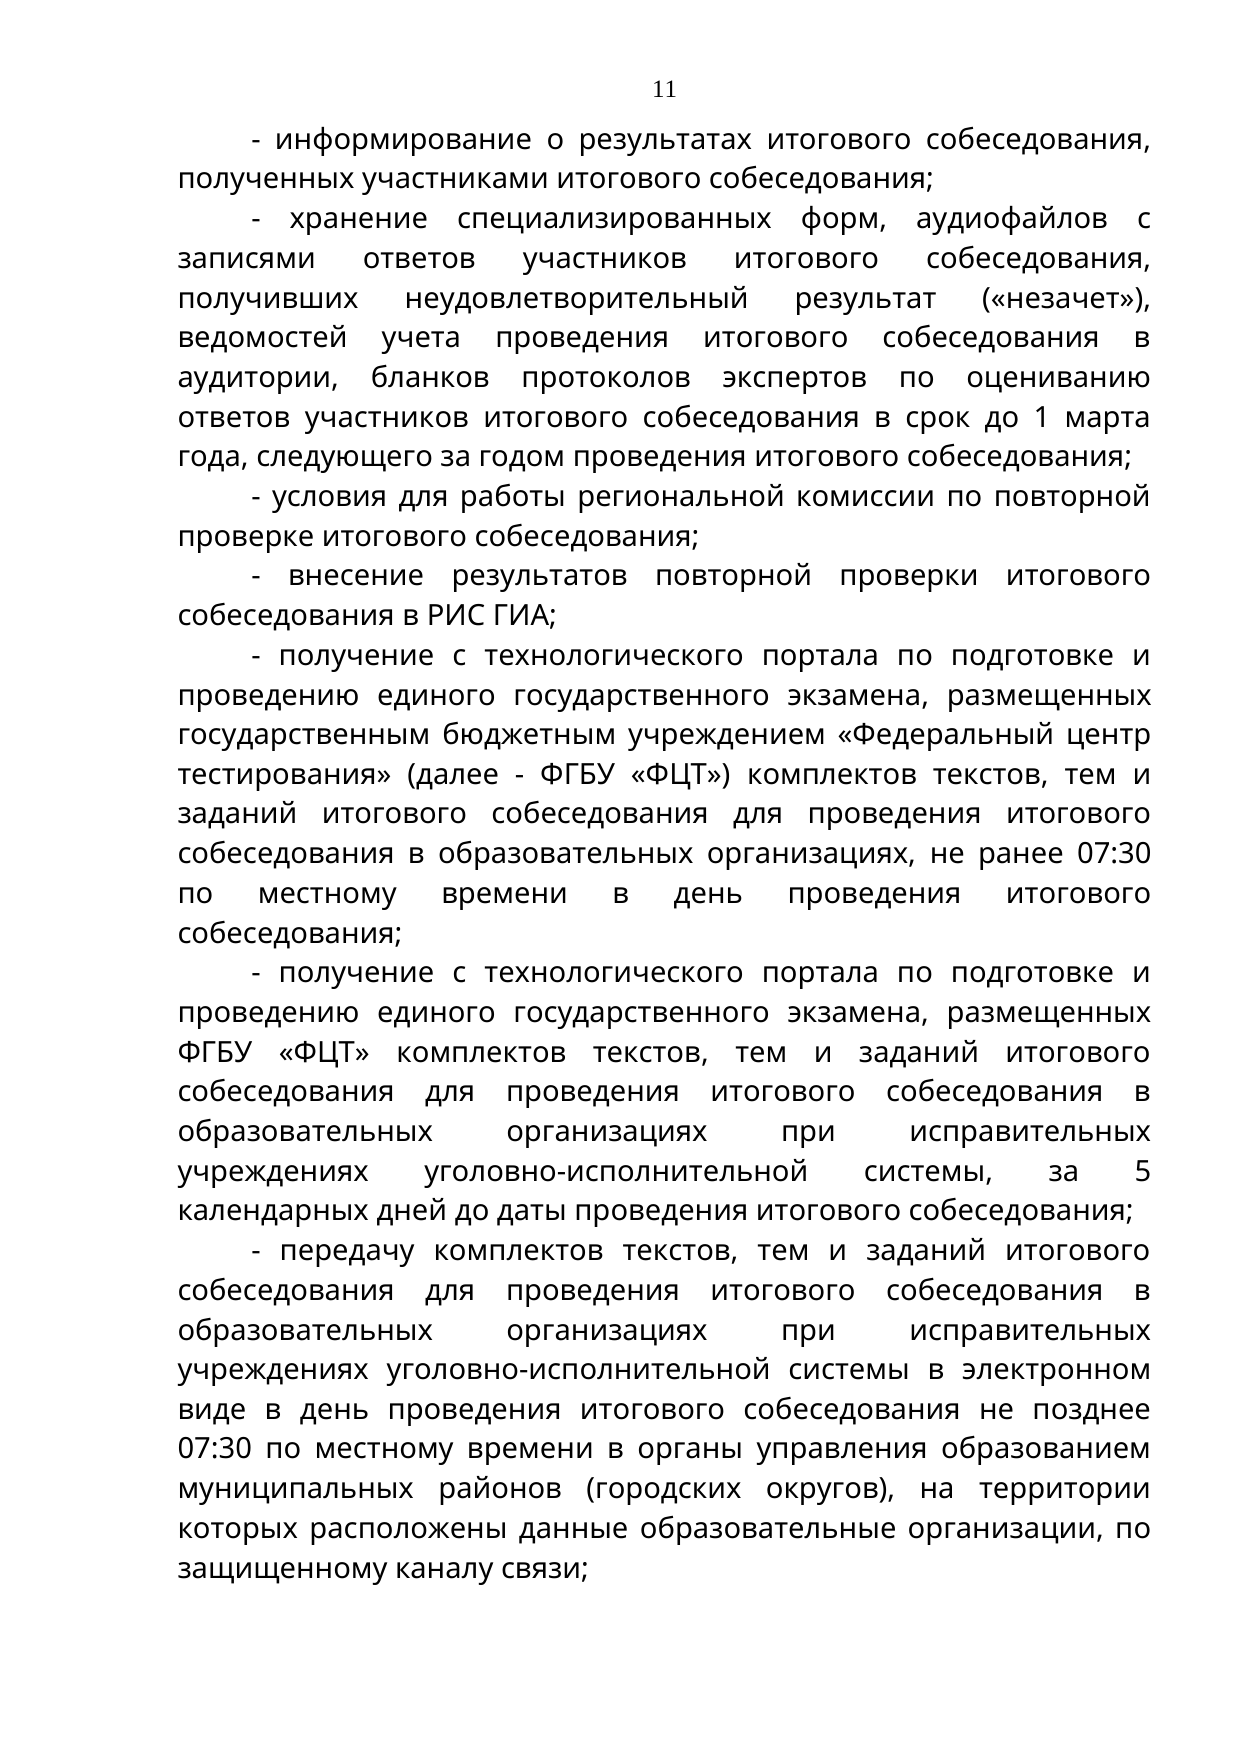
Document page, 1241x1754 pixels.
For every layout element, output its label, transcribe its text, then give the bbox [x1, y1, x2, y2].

text - информирование о результатах итогового собеседования, полученных участниками итогового собеседования; [177, 118, 1152, 197]
text - хранение специализированных форм, аудиофайлов с записями ответов участников итогового собеседования, получивших неудовлетворительный результат («незачет»), ведомостей учета проведения итогового собеседования в аудитории, бланков протоколов экспертов по оцениванию ответов участников итогового собеседования в срок до 1 марта года, следующего за годом проведения итогового собеседования; [177, 197, 1152, 475]
text - условия для работы региональной комиссии по повторной проверке итогового собеседования; [177, 475, 1152, 555]
text - получение с технологического портала по подготовке и проведению единого государственного экзамена, размещенных государственным бюджетным учреждением «Федеральный центр тестирования» (далее - ФГБУ «ФЦТ») комплектов текстов, тем и заданий итогового собеседования для проведения итогового собеседования в образовательных организациях, не ранее 07:30 по местному времени в день проведения итогового собеседования; [177, 634, 1152, 952]
text - внесение результатов повторной проверки итогового собеседования в РИС ГИА; [177, 555, 1152, 634]
list - передачу комплектов текстов, тем и заданий итогового собеседования для проведения итогового собеседования в образовательных организациях при исправительных учреждениях уголовно-исполнительной системы в электронном виде в день проведения итогового собеседования не позднее 07:30 по местному времени в органы управления образованием муниципальных районов (городских округов), на территории которых расположены данные образовательные организации, по защищенному каналу связи; [177, 1229, 1152, 1587]
text - получение с технологического портала по подготовке и проведению единого государственного экзамена, размещенных ФГБУ «ФЦТ» комплектов текстов, тем и заданий итогового собеседования для проведения итогового собеседования в образовательных организациях при исправительных учреждениях уголовно-исполнительной системы, за 5 календарных дней до даты проведения итогового собеседования; [177, 952, 1152, 1229]
